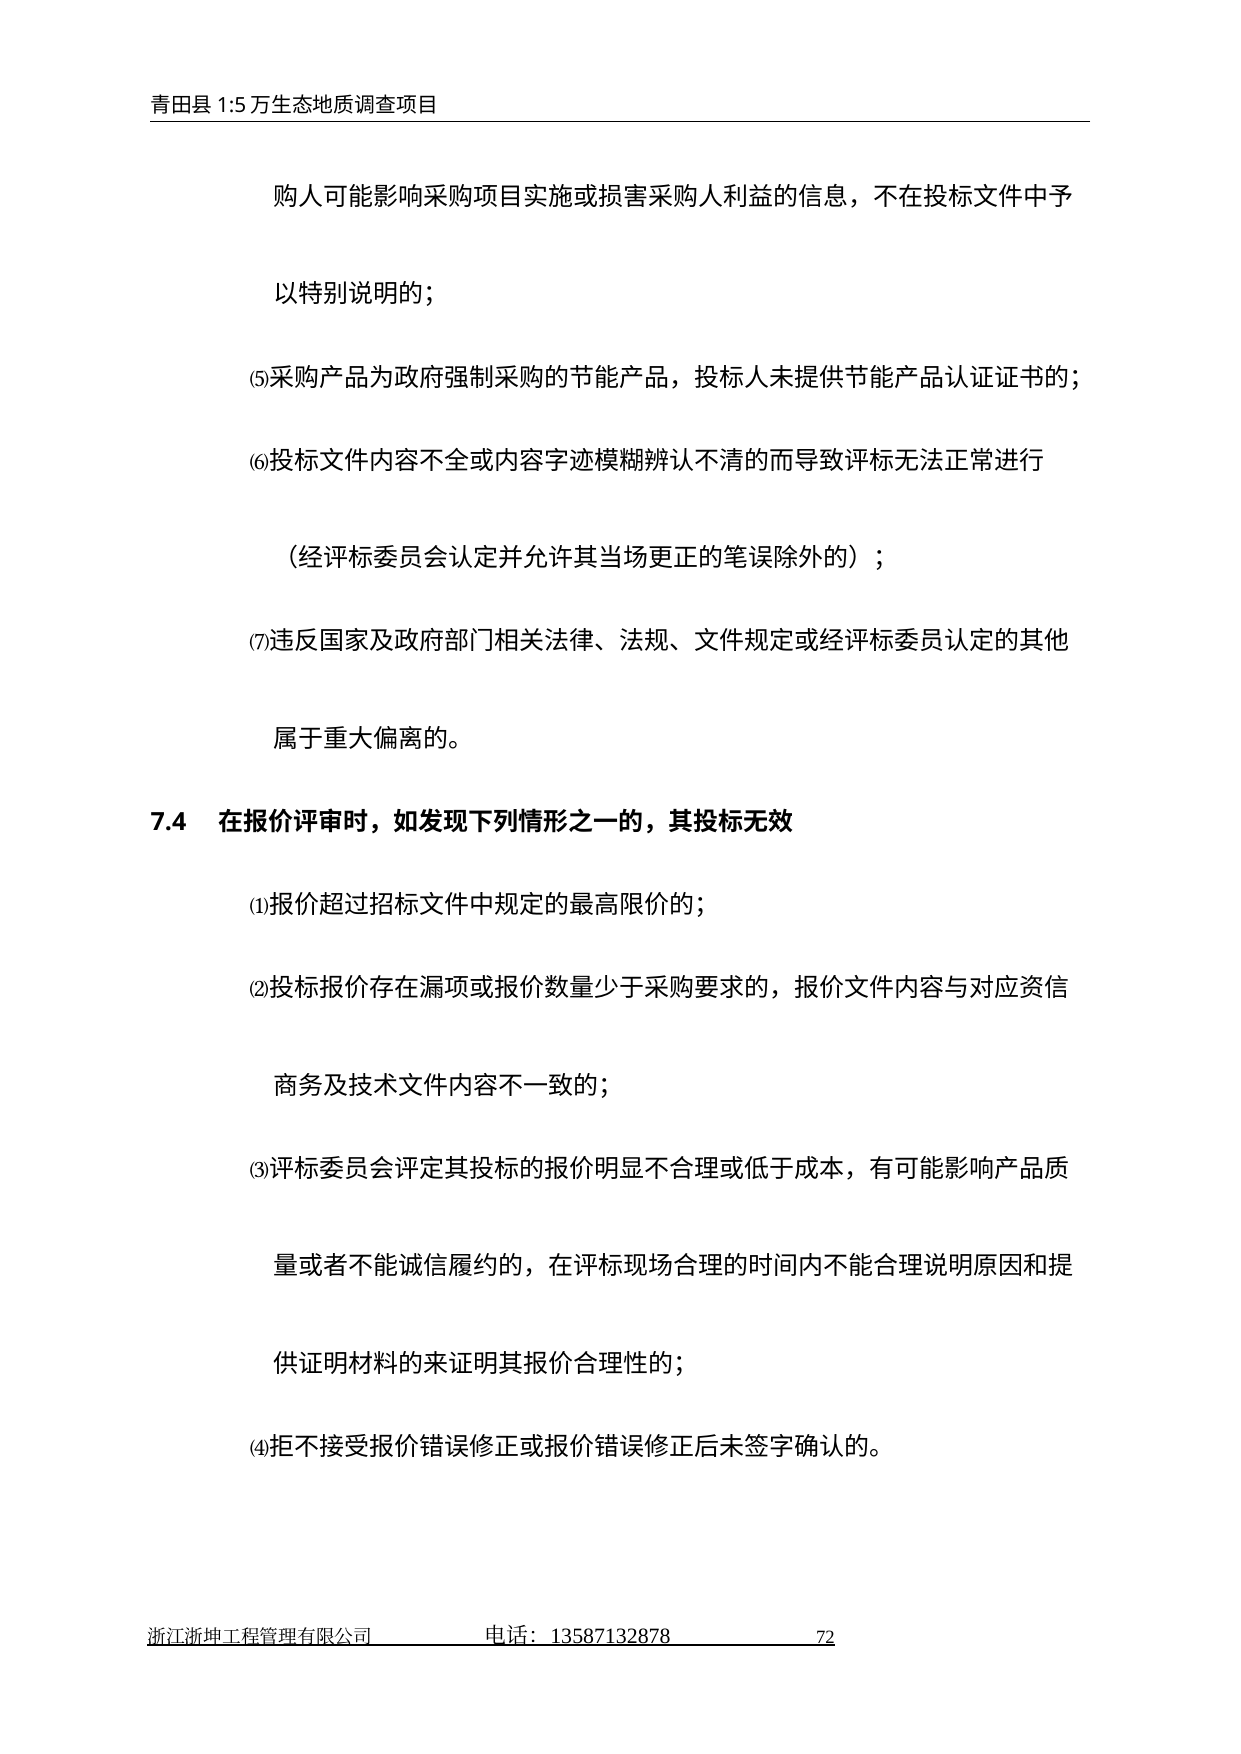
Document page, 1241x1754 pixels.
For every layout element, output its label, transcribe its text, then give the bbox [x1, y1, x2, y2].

text ⑶评标委员会评定其投标的报价明显不合理或低于成本，有可能影响产品质量或者不能诚信履约的，在评标现场合理的时间内不能合理说明原因和提供证明材料的来证明其报价合理性的； [248, 1134, 1090, 1394]
subtitle 7.4 在报价评审时，如发现下列情形之一的，其投标无效 [150, 787, 1090, 852]
text ⑹投标文件内容不全或内容字迹模糊辨认不清的而导致评标无法正常进行（经评标委员会认定并允许其当场更正的笔误除外的）； [248, 426, 1090, 588]
text ⑺违反国家及政府部门相关法律、法规、文件规定或经评标委员认定的其他属于重大偏离的。 [248, 606, 1090, 769]
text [248, 162, 1090, 324]
text ⑵投标报价存在漏项或报价数量少于采购要求的，报价文件内容与对应资信商务及技术文件内容不一致的； [248, 953, 1090, 1116]
text ⑸采购产品为政府强制采购的节能产品，投标人未提供节能产品认证证书的； [248, 343, 1090, 408]
text ⑷拒不接受报价错误修正或报价错误修正后未签字确认的。 [248, 1412, 1090, 1477]
text ⑴报价超过招标文件中规定的最高限价的； [248, 870, 1090, 935]
